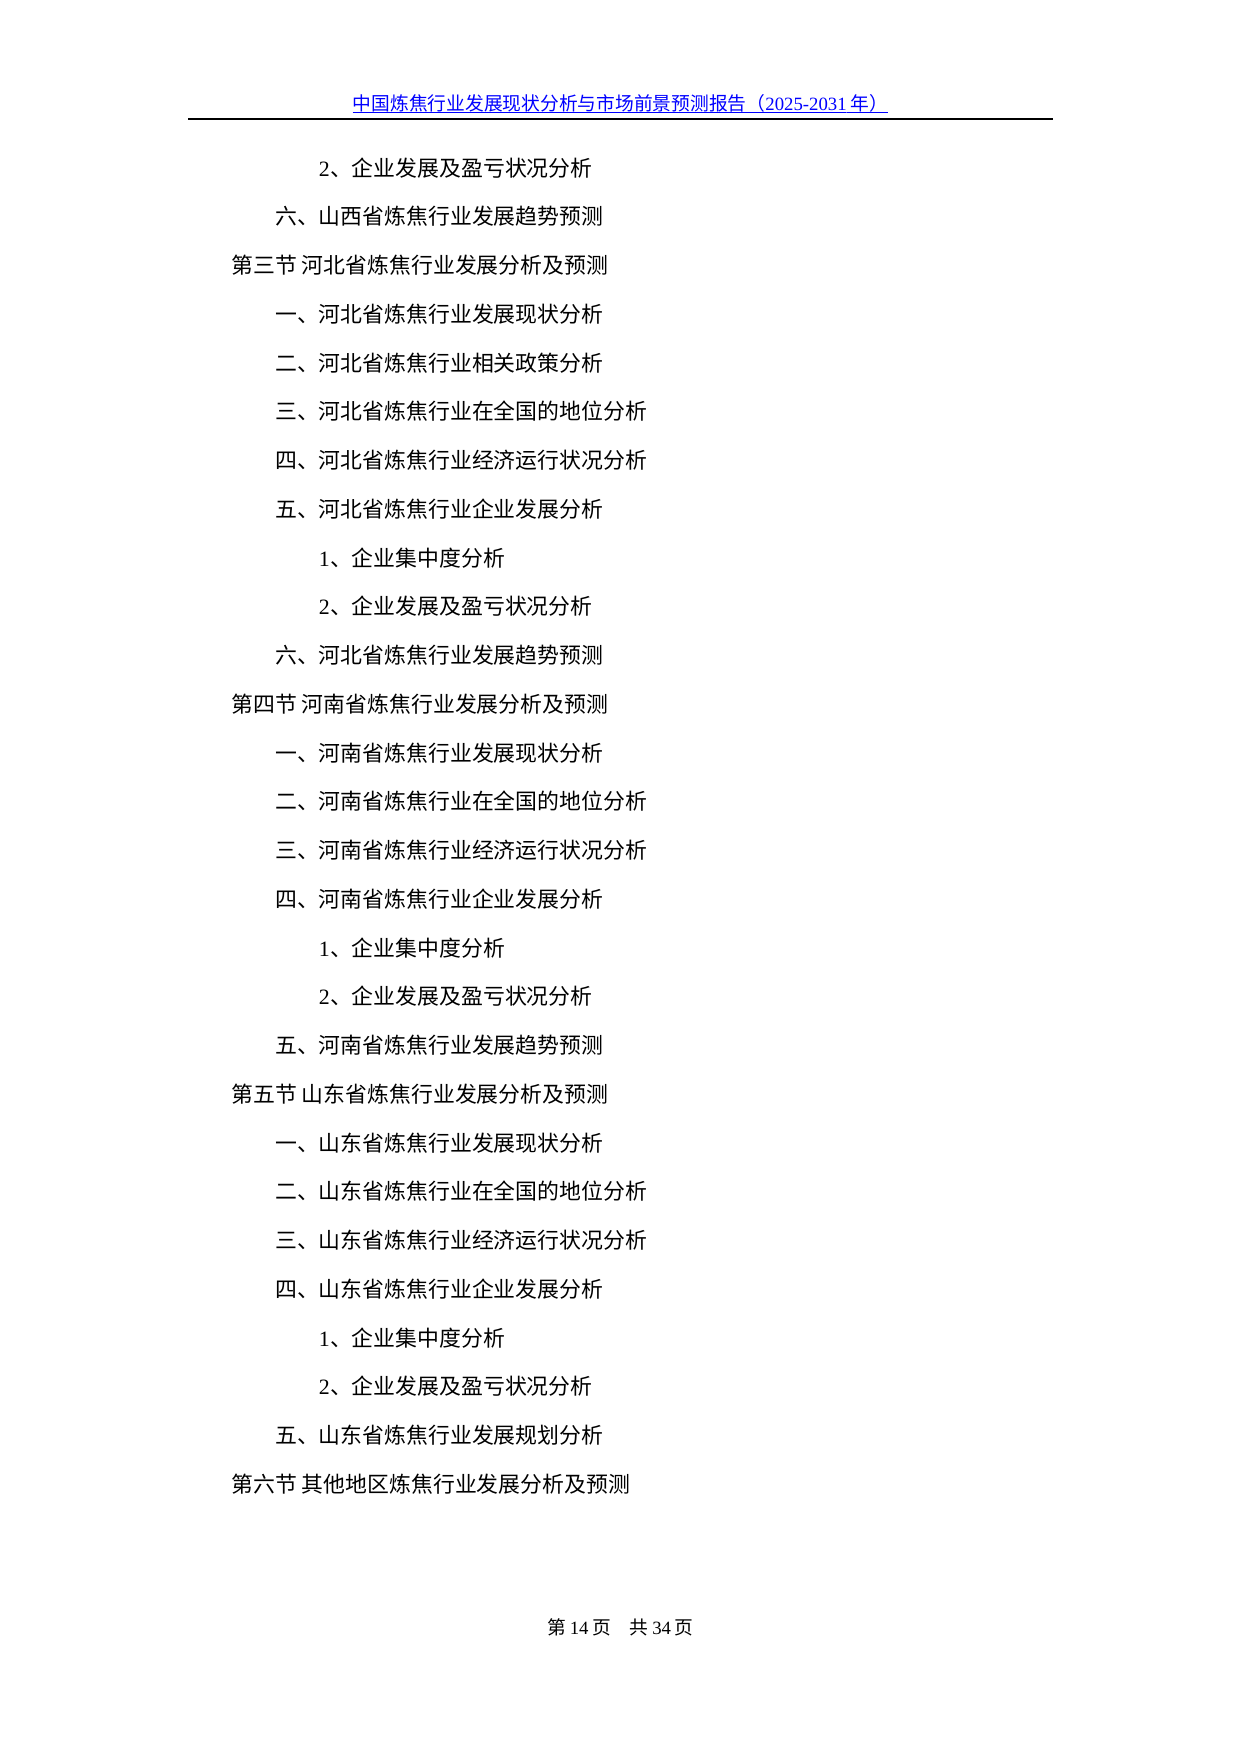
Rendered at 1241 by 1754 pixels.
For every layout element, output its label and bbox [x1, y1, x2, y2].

text [187, 150, 1053, 1499]
